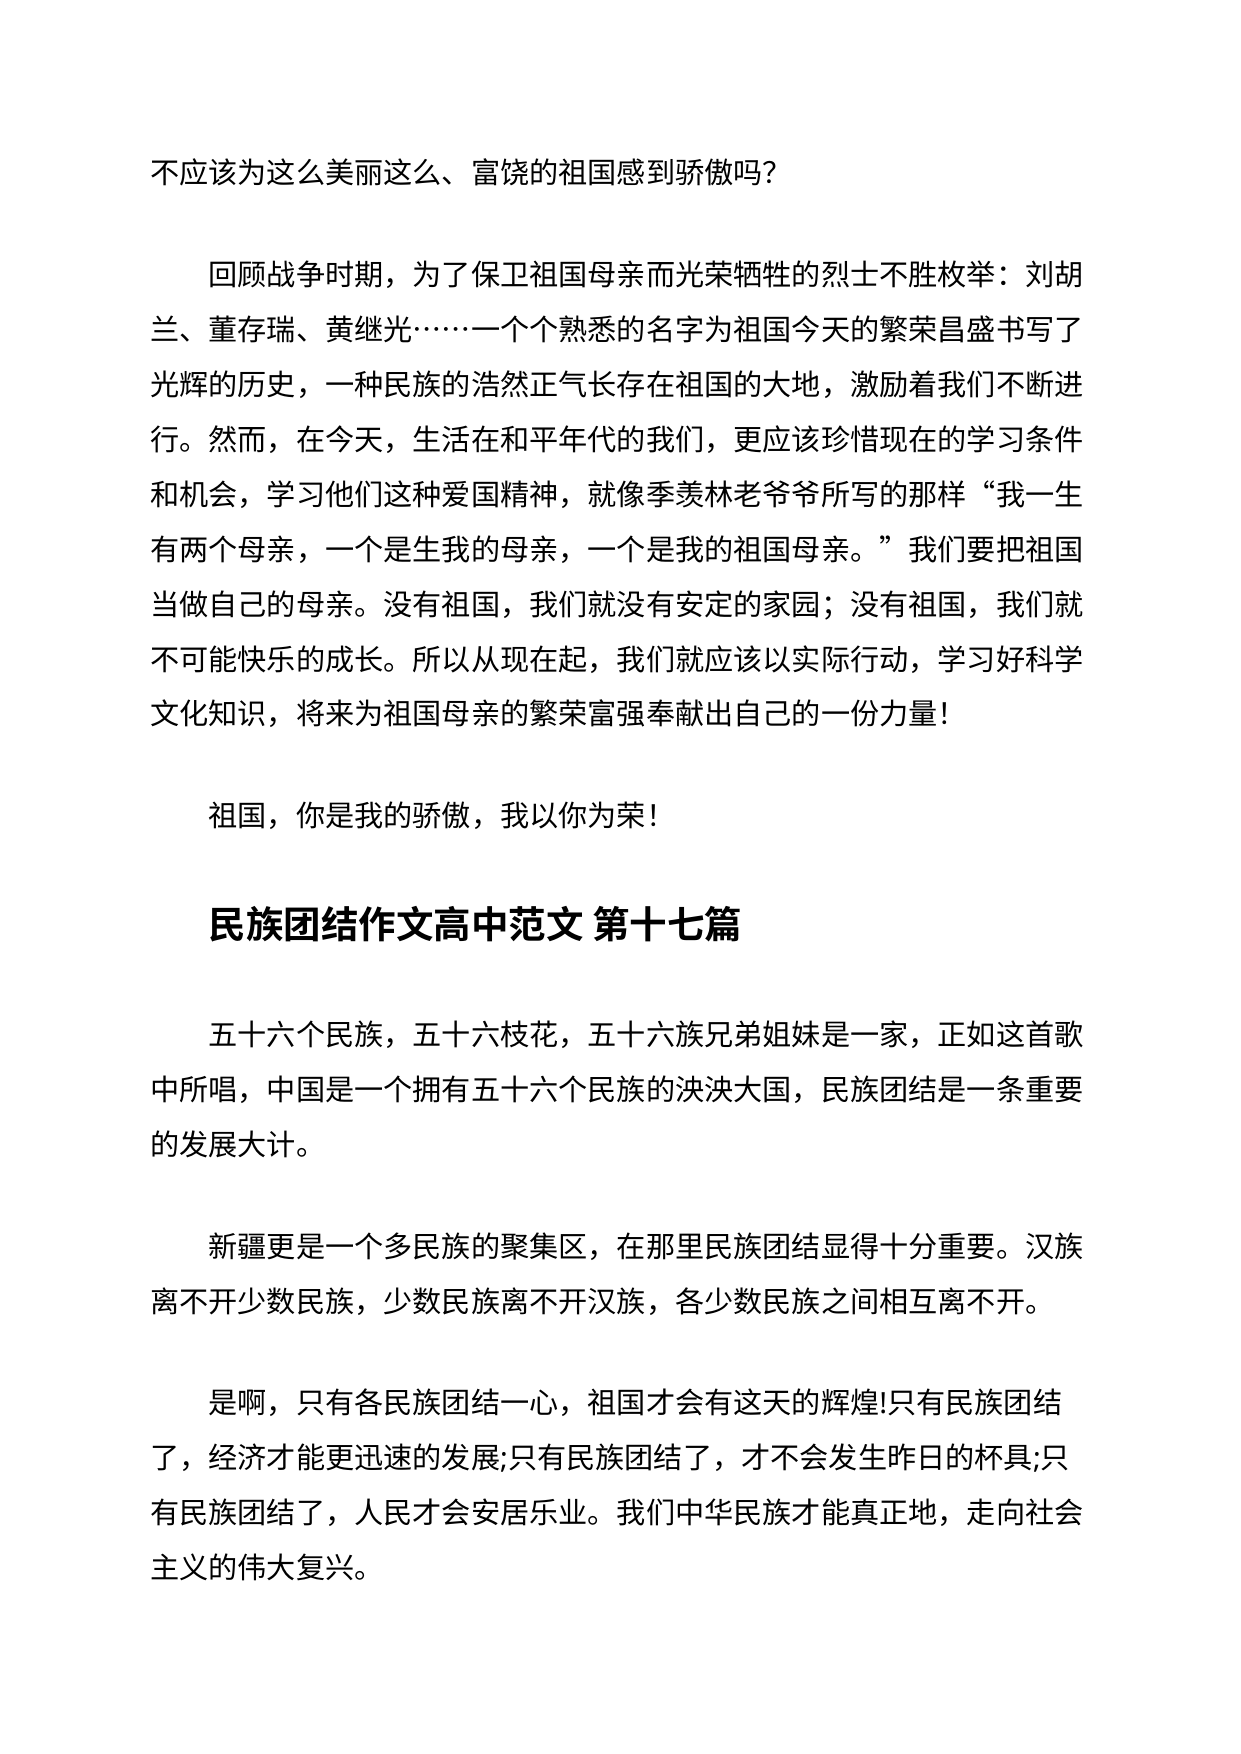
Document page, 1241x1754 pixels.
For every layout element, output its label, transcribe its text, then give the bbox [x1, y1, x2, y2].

text 祖国，你是我的骄傲，我以你为荣！ [150, 793, 1090, 835]
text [150, 150, 1090, 192]
text 新疆更是一个多民族的聚集区，在那里民族团结显得十分重要。汉族离不开少数民族，少数民族离不开汉族，各少数民族之间相互离不开。 [150, 1223, 1090, 1321]
text 是啊，只有各民族团结一心，祖国才会有这天的辉煌!只有民族团结了，经济才能更迅速的发展;只有民族团结了，才不会发生昨日的杯具;只有民族团结了，人民才会安居乐业。我们中华民族才能真正地，走向社会主义的伟大复兴。 [150, 1380, 1090, 1587]
text 五十六个民族，五十六枝花，五十六族兄弟姐妹是一家，正如这首歌中所唱，中国是一个拥有五十六个民族的泱泱大国，民族团结是一条重要的发展大计。 [150, 1012, 1090, 1164]
text 民族团结作文高中范文 第十七篇 [150, 894, 1090, 949]
text 回顾战争时期，为了保卫祖国母亲而光荣牺牲的烈士不胜枚举：刘胡兰、董存瑞、黄继光……一个个熟悉的名字为祖国今天的繁荣昌盛书写了光辉的历史，一种民族的浩然正气长存在祖国的大地，激励着我们不断进行。然而，在今天，生活在和平年代的我们，更应该珍惜现在的学习条件和机会，学习他们这种爱国精神，就像季羡林老爷爷所写的那样“我一生有两个母亲，一个是生我的母亲，一个是我的祖国母亲。”我们要把祖国当做自己的母亲。没有祖国，我们就没有安定的家园；没有祖国，我们就不可能快乐的成长。所以从现在起，我们就应该以实际行动，学习好科学文化知识，将来为祖国母亲的繁荣富强奉献出自己的一份力量！ [150, 252, 1090, 733]
